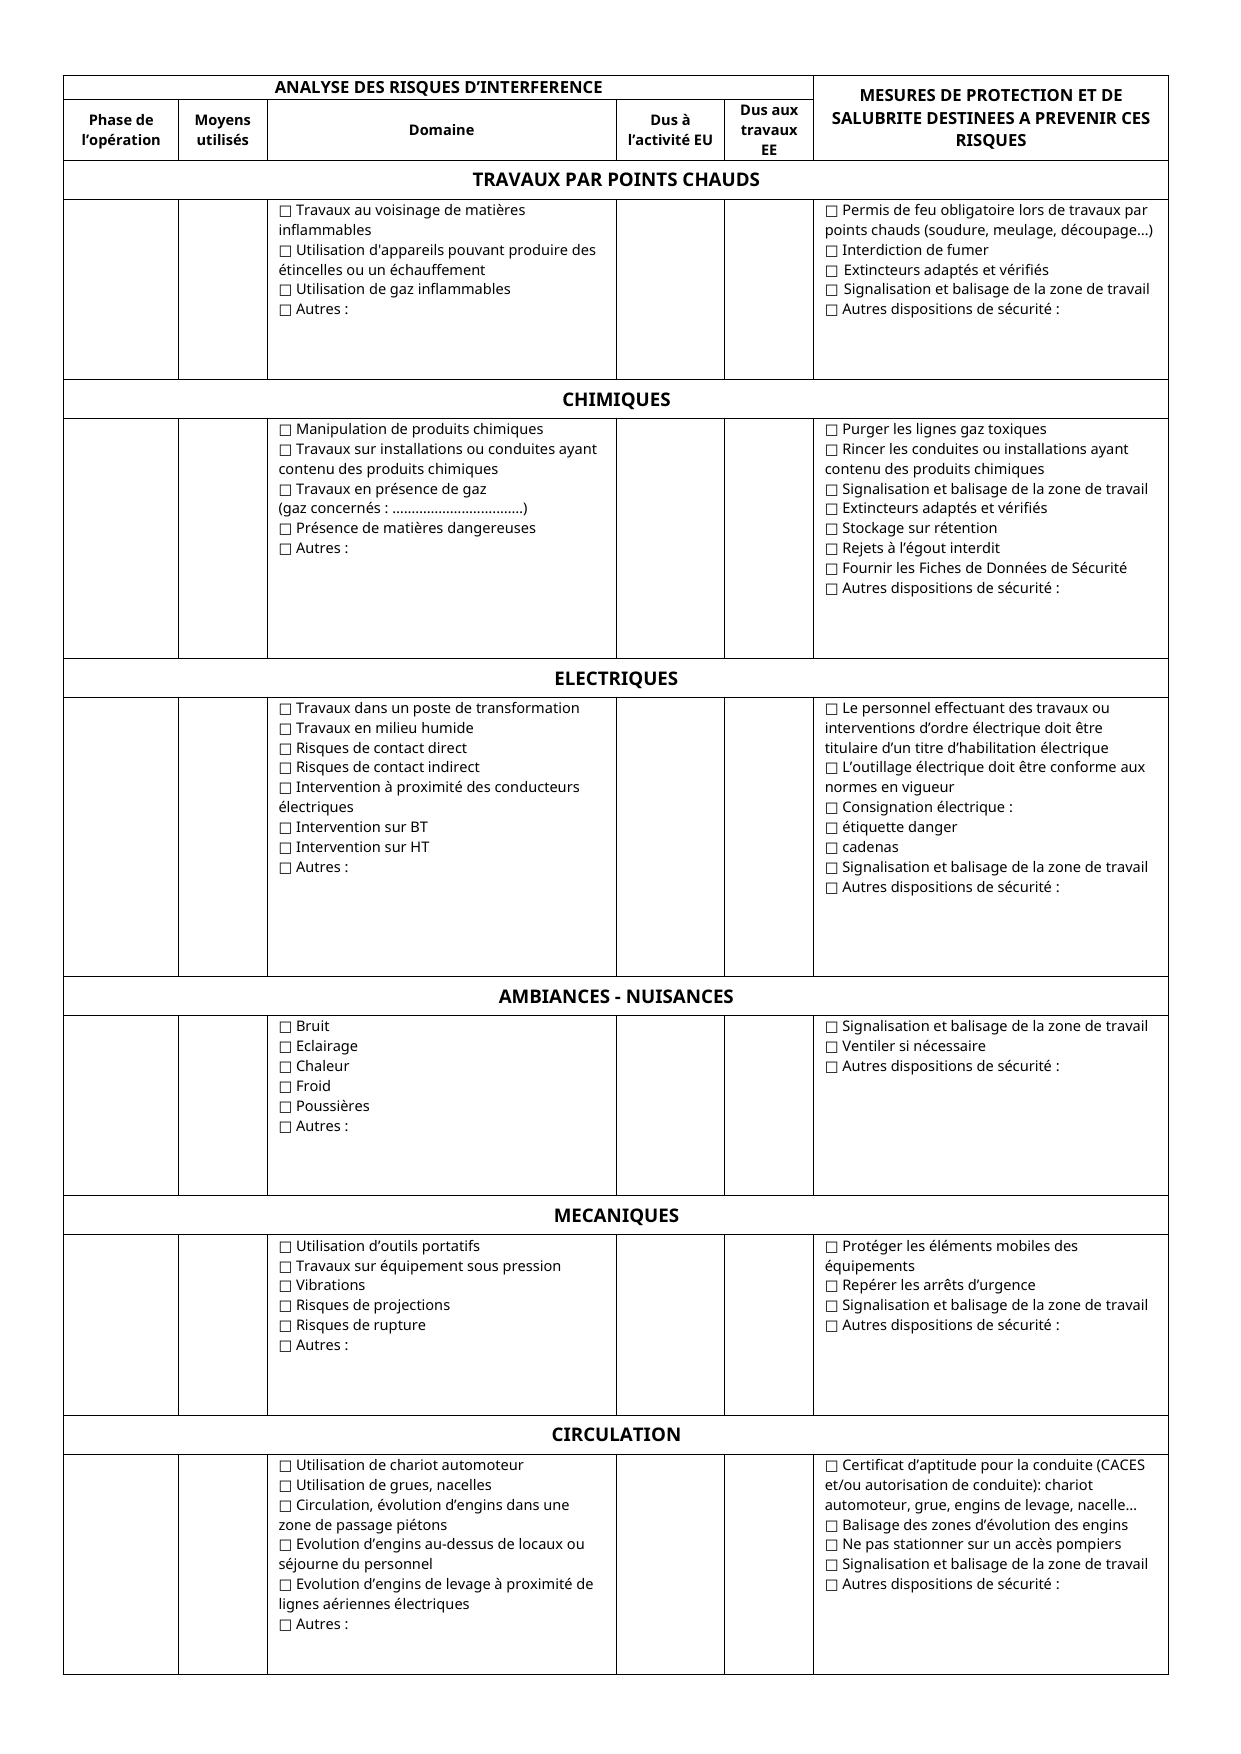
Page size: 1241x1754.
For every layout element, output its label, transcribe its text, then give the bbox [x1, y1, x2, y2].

table_cell □ Travaux au voisinage de matières inflammables □ Utilisation d'appareils pouvant produire des étincelles ou un échauffement □ Utilisation de gaz inflammables □ Autres : [268, 200, 616, 379]
table_cell □ Utilisation de chariot automoteur □ Utilisation de grues, nacelles □ Circulation, évolution d’engins dans une zone de passage piétons □ Evolution d’engins au-dessus de locaux ou séjourne du personnel □ Evolution d’engins de levage à proximité de lignes aériennes électriques □ Autres : [268, 1455, 616, 1673]
table_cell □ Utilisation d’outils portatifs □ Travaux sur équipement sous pression □ Vibrations □ Risques de projections □ Risques de rupture □ Autres : [268, 1235, 616, 1414]
table_cell □ Le personnel effectuant des travaux ou interventions d’ordre électrique doit être titulaire d’un titre d’habilitation électrique □ L’outillage électrique doit être conforme aux normes en vigueur □ Consignation électrique : □ étiquette danger □ cadenas □ Signalisation et balisage de la zone de travail □ Autres dispositions de sécurité : [814, 698, 1168, 976]
table_cell TRAVAUX PAR POINTS CHAUDS [64, 161, 1168, 198]
table_cell [617, 419, 724, 657]
table_cell Phase de l’opération [64, 100, 178, 159]
table_cell Dus aux travaux EE [725, 100, 813, 159]
table_cell □ Protéger les éléments mobiles des équipements □ Repérer les arrêts d’urgence □ Signalisation et balisage de la zone de travail □ Autres dispositions de sécurité : [814, 1235, 1168, 1414]
table_cell [64, 1455, 178, 1673]
table_cell CHIMIQUES [64, 380, 1168, 418]
table_cell [179, 200, 267, 379]
table_header ANALYSE DES RISQUES D’INTERFERENCE [64, 76, 813, 99]
table_cell [725, 1455, 813, 1673]
table_cell [64, 698, 178, 976]
table_header MESURES DE PROTECTION ET DE SALUBRITE DESTINEES A PREVENIR CES RISQUES [814, 76, 1168, 159]
table_cell [64, 1235, 178, 1414]
table_cell [725, 1016, 813, 1195]
table_cell [725, 698, 813, 976]
table_cell [179, 419, 267, 657]
table_cell [64, 200, 178, 379]
table_cell [179, 1235, 267, 1414]
table_cell [725, 200, 813, 379]
table_cell [179, 1016, 267, 1195]
table_cell [617, 1016, 724, 1195]
table_cell □ Manipulation de produits chimiques □ Travaux sur installations ou conduites ayant contenu des produits chimiques □ Travaux en présence de gaz (gaz concernés : ………………..……..……) □ Présence de matières dangereuses □ Autres : [268, 419, 616, 657]
table_cell [725, 419, 813, 657]
table_cell Moyens utilisés [179, 100, 267, 159]
table_cell □ Signalisation et balisage de la zone de travail □ Ventiler si nécessaire □ Autres dispositions de sécurité : [814, 1016, 1168, 1195]
table_cell Domaine [268, 100, 616, 159]
table_cell □ Permis de feu obligatoire lors de travaux par points chauds (soudure, meulage, découpage…) □ Interdiction de fumer □ Extincteurs adaptés et vérifiés □ Signalisation et balisage de la zone de travail □ Autres dispositions de sécurité : [814, 200, 1168, 379]
table_cell CIRCULATION [64, 1416, 1168, 1453]
table_cell [725, 1235, 813, 1414]
table_cell [179, 1455, 267, 1673]
table_cell MECANIQUES [64, 1196, 1168, 1234]
table_cell □ Travaux dans un poste de transformation □ Travaux en milieu humide □ Risques de contact direct □ Risques de contact indirect □ Intervention à proximité des conducteurs électriques □ Intervention sur BT □ Intervention sur HT □ Autres : [268, 698, 616, 976]
table_cell □ Certificat d’aptitude pour la conduite (CACES et/ou autorisation de conduite): chariot automoteur, grue, engins de levage, nacelle… □ Balisage des zones d’évolution des engins □ Ne pas stationner sur un accès pompiers □ Signalisation et balisage de la zone de travail □ Autres dispositions de sécurité : [814, 1455, 1168, 1673]
table_cell [64, 419, 178, 657]
table_cell Dus à l’activité EU [617, 100, 724, 159]
table_cell [179, 698, 267, 976]
table_cell [617, 698, 724, 976]
table_cell ELECTRIQUES [64, 659, 1168, 697]
table_cell AMBIANCES - NUISANCES [64, 977, 1168, 1015]
table_cell [617, 1455, 724, 1673]
table_cell □ Bruit □ Eclairage □ Chaleur □ Froid □ Poussières □ Autres : [268, 1016, 616, 1195]
table_cell [617, 200, 724, 379]
table_cell [617, 1235, 724, 1414]
table_cell □ Purger les lignes gaz toxiques □ Rincer les conduites ou installations ayant contenu des produits chimiques □ Signalisation et balisage de la zone de travail □ Extincteurs adaptés et vérifiés □ Stockage sur rétention □ Rejets à l’égout interdit □ Fournir les Fiches de Données de Sécurité □ Autres dispositions de sécurité : [814, 419, 1168, 657]
table_cell [64, 1016, 178, 1195]
